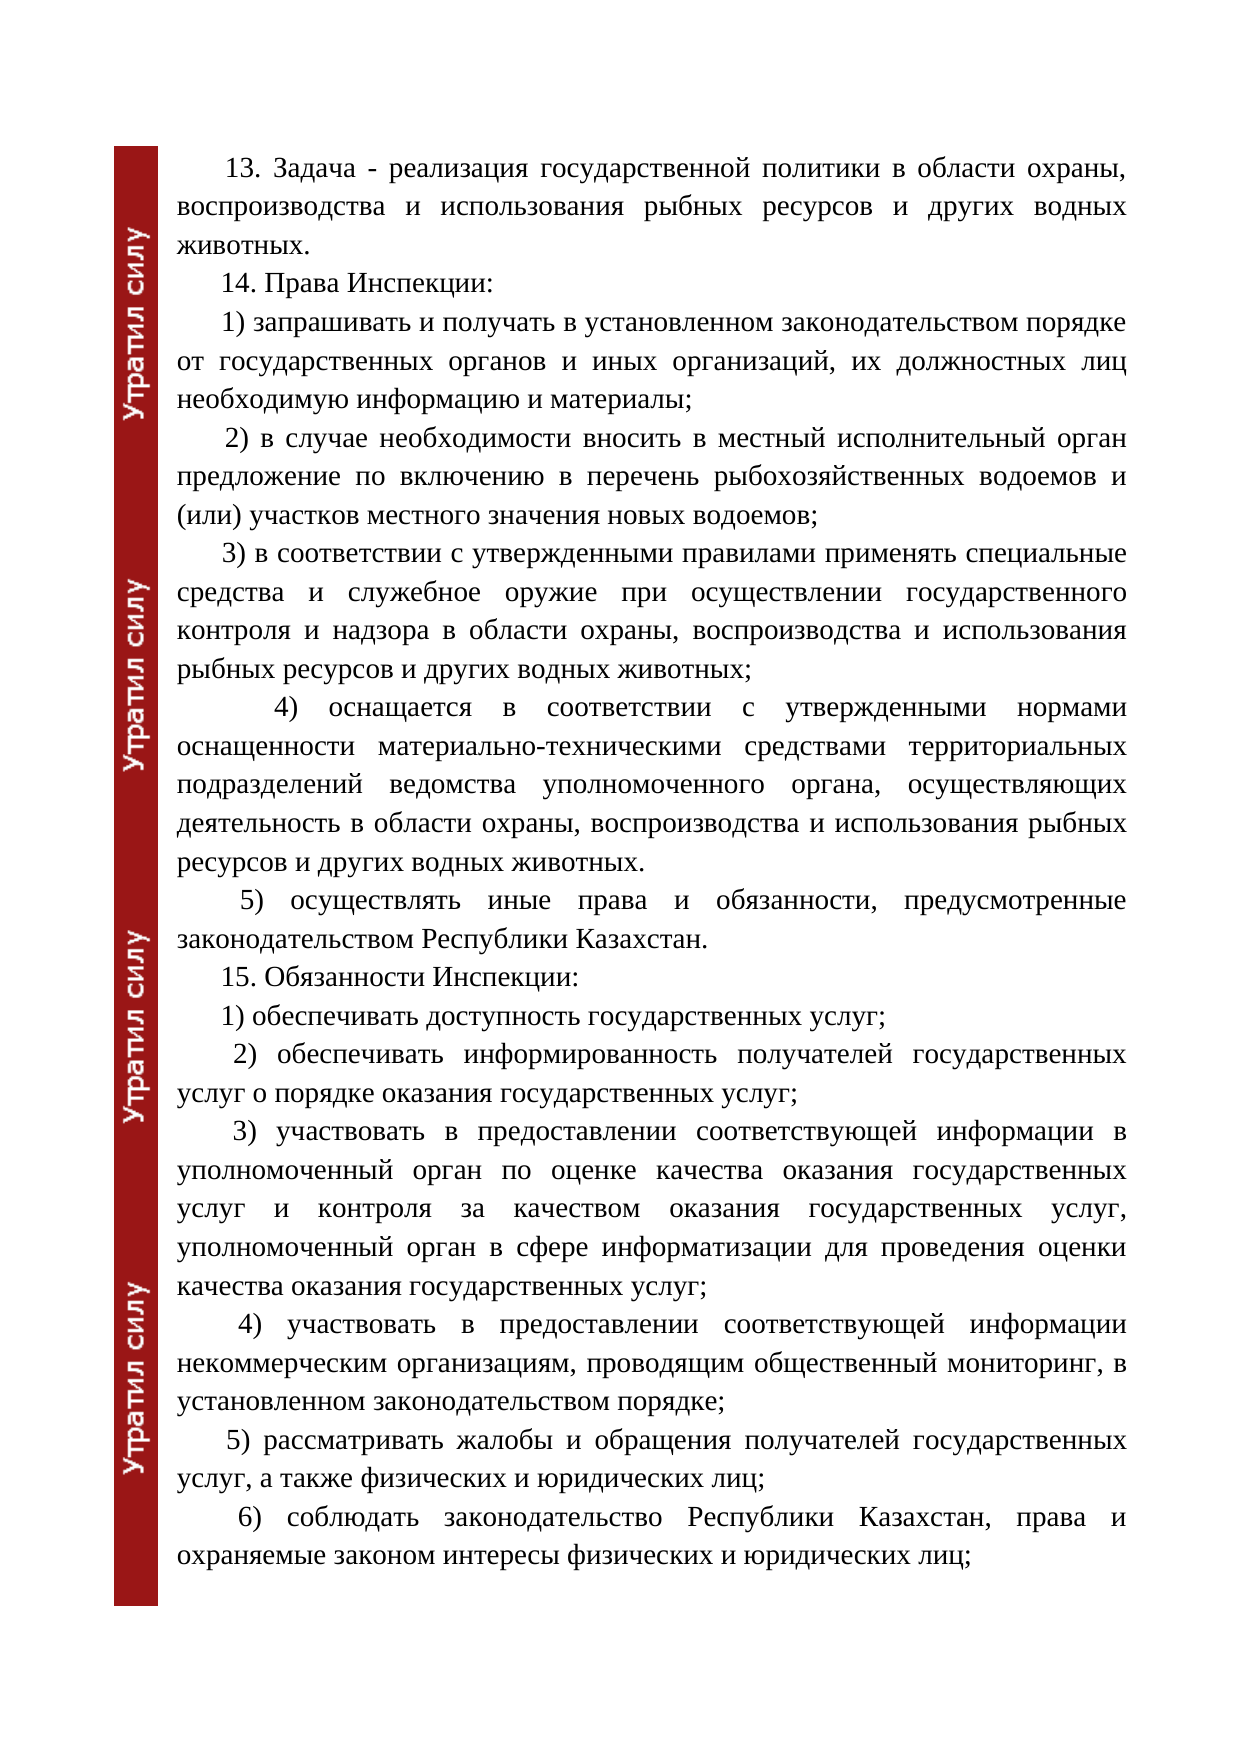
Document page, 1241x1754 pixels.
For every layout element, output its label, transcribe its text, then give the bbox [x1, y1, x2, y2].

text 15. Обязанности Инспекции: [112, 959, 1128, 993]
picture [114, 299, 158, 304]
picture [114, 530, 158, 535]
picture [114, 1301, 158, 1306]
text 6) соблюдать законодательство Республики Казахстан, права и охраняемые законом интересы физических и юридических лиц; [112, 1499, 1128, 1571]
picture [114, 993, 158, 998]
picture [114, 1031, 158, 1036]
picture [114, 1417, 158, 1422]
text 4) оснащается в соответствии с утвержденными нормами оснащенности материально-техническими средствами территориальных подразделений ведомства уполномоченного органа, осуществляющих деятельность в области охраны, воспроизводства и использования рыбных ресурсов и других водных животных. [112, 689, 1128, 877]
picture [114, 261, 158, 266]
picture [114, 415, 158, 420]
picture [114, 1494, 158, 1499]
text 3) в соответствии с утвержденными правилами применять специальные средства и служебное оружие при осуществлении государственного контроля и надзора в области охраны, воспроизводства и использования рыбных ресурсов и других водных животных; [112, 535, 1128, 684]
text 5) осуществлять иные права и обязанности, предусмотренные законодательством Республики Казахстан. [112, 882, 1128, 954]
text 2) обеспечивать информированность получателей государственных услуг о порядке оказания государственных услуг; [112, 1036, 1128, 1108]
text 13. Задача - реализация государственной политики в области охраны, воспроизводства и использования рыбных ресурсов и других водных животных. [112, 150, 1128, 261]
text 1) обеспечивать доступность государственных услуг; [112, 998, 1128, 1031]
text 2) в случае необходимости вносить в местный исполнительный орган предложение по включению в перечень рыбохозяйственных водоемов и (или) участков местного значения новых водоемов; [112, 420, 1128, 530]
picture [114, 1571, 158, 1606]
text 14. Права Инспекции: [112, 266, 1128, 299]
picture [114, 1108, 158, 1113]
text 5) рассматривать жалобы и обращения получателей государственных услуг, а также физических и юридических лиц; [112, 1422, 1128, 1494]
picture [114, 954, 158, 959]
picture [114, 684, 158, 689]
picture [114, 146, 158, 150]
text 4) участвовать в предоставлении соответствующей информации некоммерческим организациям, проводящим общественный мониторинг, в установленном законодательством порядке; [112, 1306, 1128, 1417]
picture [114, 877, 158, 882]
text 3) участвовать в предоставлении соответствующей информации в уполномоченный орган по оценке качества оказания государственных услуг и контроля за качеством оказания государственных услуг, уполномоченный орган в сфере информатизации для проведения оценки качества оказания государственных услуг; [112, 1113, 1128, 1301]
text 1) запрашивать и получать в установленном законодательством порядке от государственных органов и иных организаций, их должностных лиц необходимую информацию и материалы; [112, 304, 1128, 415]
